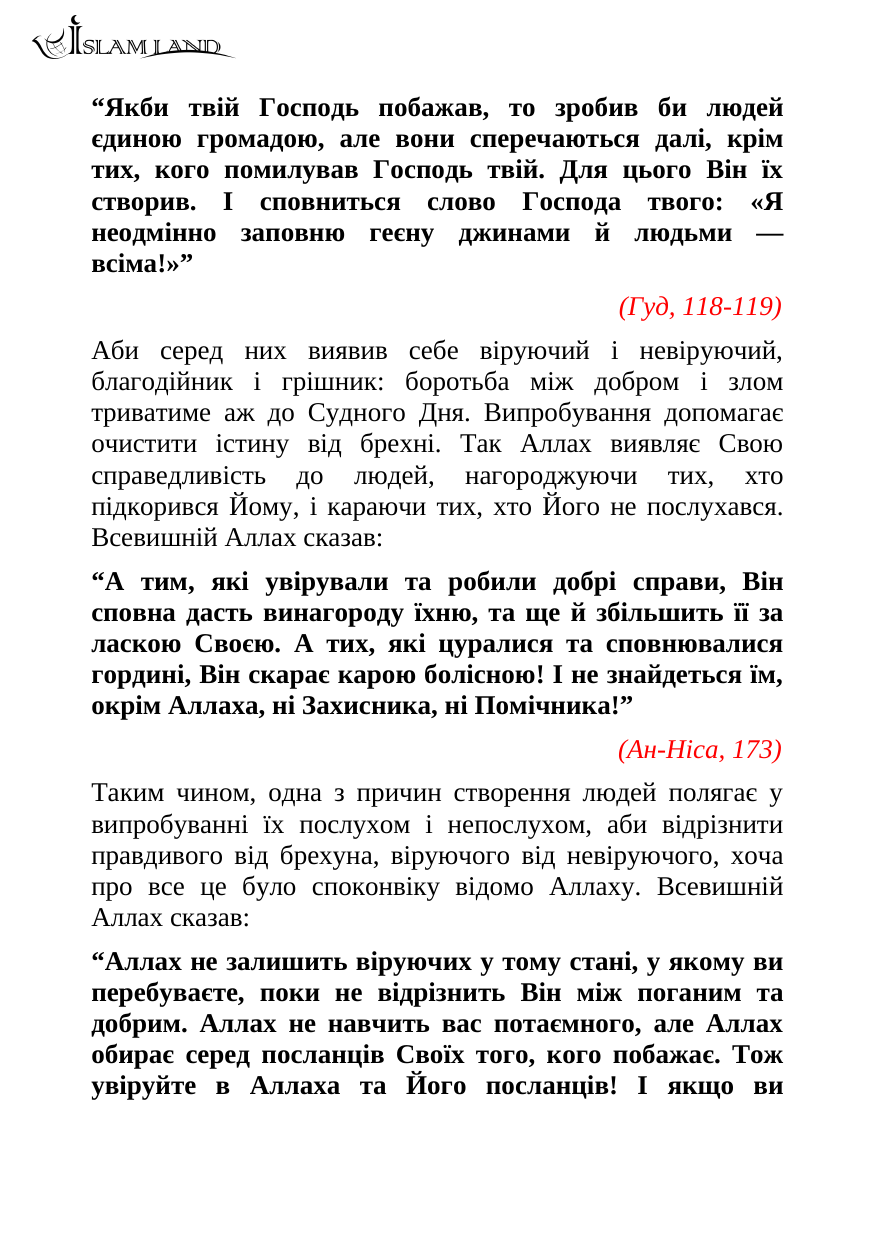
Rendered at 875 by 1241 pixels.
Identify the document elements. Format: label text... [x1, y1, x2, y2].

text (Ан-Ніса, 173) [91, 733, 784, 764]
text Аби серед них виявив себе віруючий і невіруючий, благодійник і грішник: боротьба між добром і злом триватиме аж до Судного Дня. Випробування допомагає очистити істину від брехні. Так Аллах виявляє Свою справедливість до людей, нагороджуючи тих, хто підкорився Йому, і караючи тих, хто Його не послухався. Всевишній Аллах сказав: [91, 334, 784, 552]
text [91, 945, 784, 1101]
text Таким чином, одна з причин створення людей полягає у випробуванні їх послухом і непослухом, аби відрізнити правдивого від брехуна, віруючого від невіруючого, хоча про все це було споконвіку відомо Аллаху. Всевишній Аллах сказав: [91, 777, 784, 932]
picture [31, 15, 237, 59]
text “А тим, якi увiрували та робили добрi справи, Вiн сповна дасть винагороду їхню, та ще й збiльшить її за ласкою Своєю. А тих, якi цуралися та сповнювалися гординi, Вiн скарає карою болiсною! I не знайдеться їм, окрiм Аллаха, нi Захисника, нi Помiчника!” [91, 565, 784, 720]
text “Якби твiй Господь побажав, то зробив би людей єдиною громадою, але вони сперечаються далi, крiм тих, кого помилував Господь твiй. Для цього Вiн їх створив. I сповниться слово Господа твого: «Я неодмiнно заповню геєну джинами й людьми — всiма!»” [91, 91, 784, 278]
text (Гуд, 118-119) [91, 291, 784, 322]
